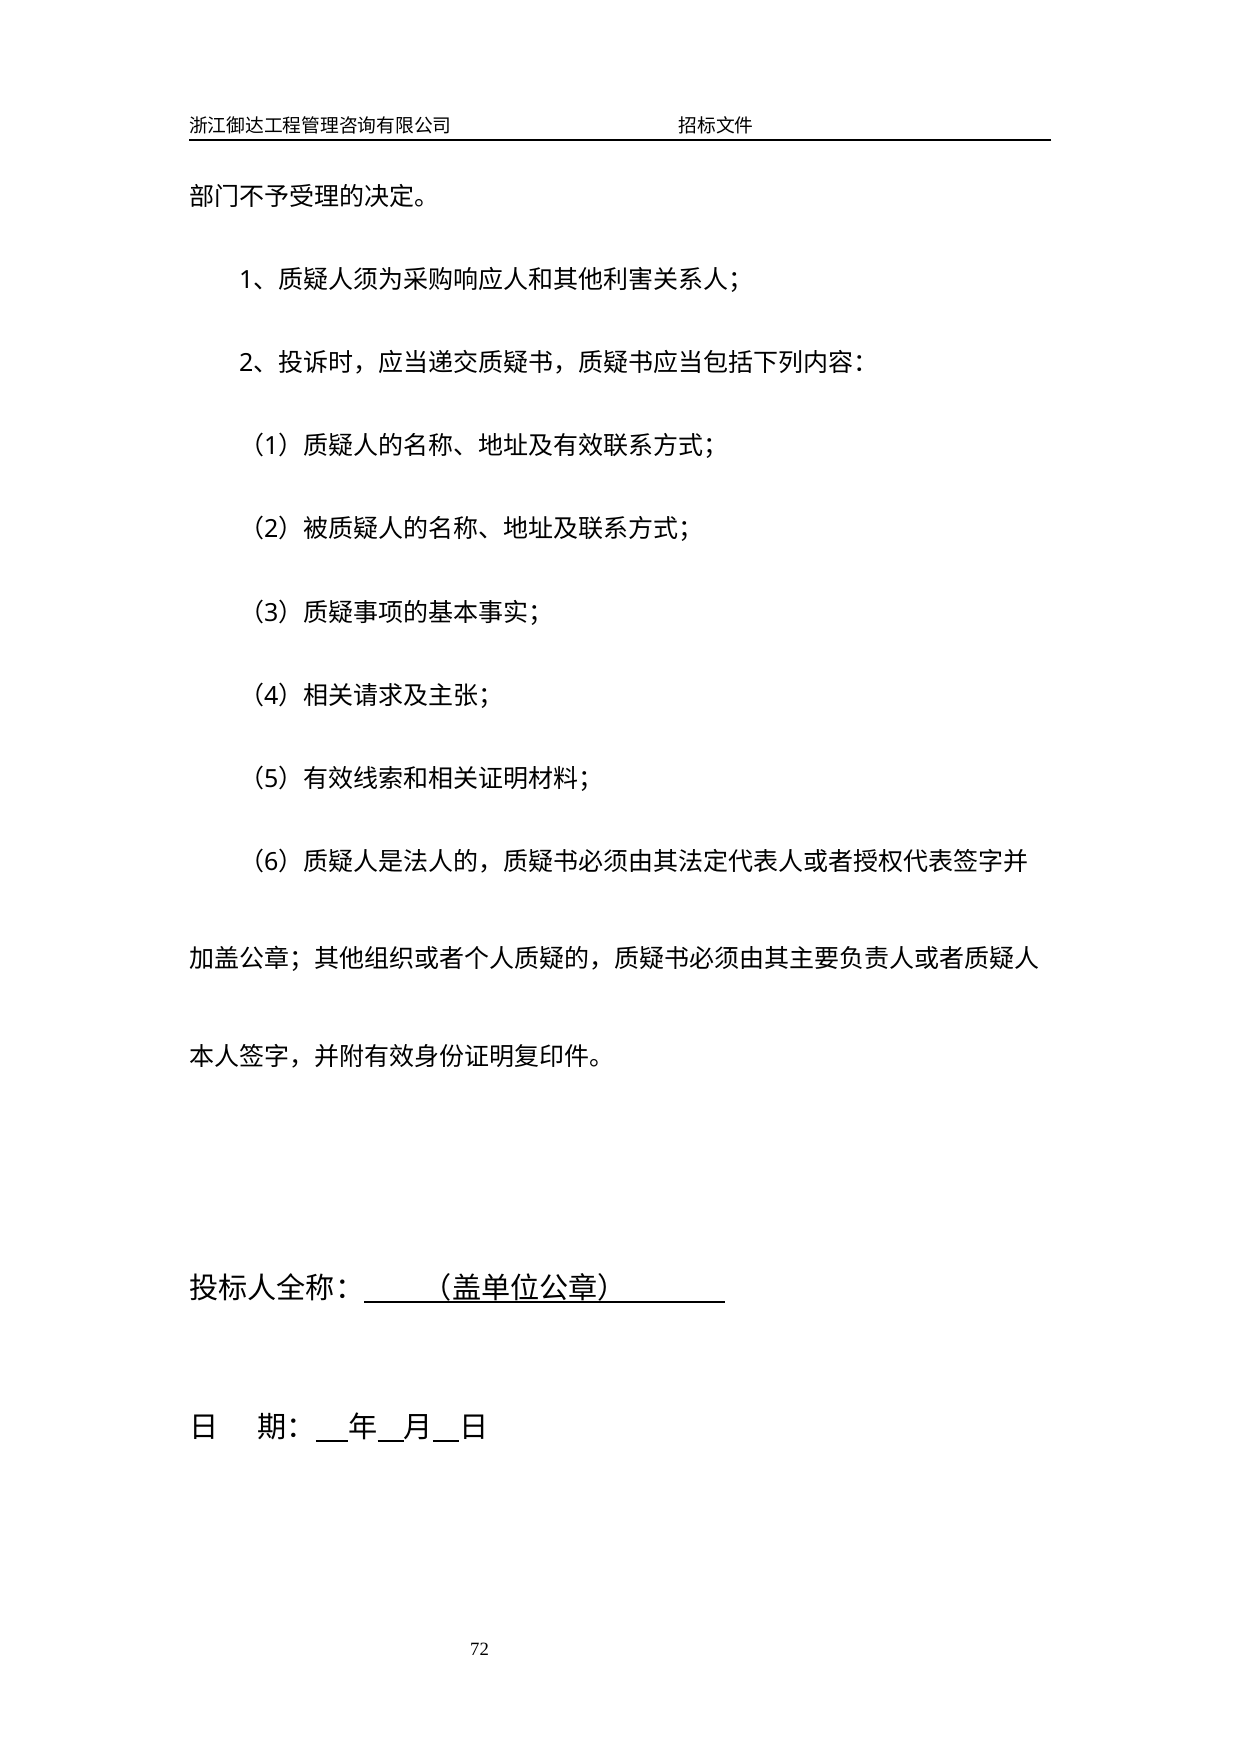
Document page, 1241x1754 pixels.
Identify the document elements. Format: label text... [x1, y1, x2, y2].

text （2）被质疑人的名称、地址及联系方式； [189, 494, 1051, 559]
text （6）质疑人是法人的，质疑书必须由其法定代表人或者授权代表签字并加盖公章；其他组织或者个人质疑的，质疑书必须由其主要负责人或者质疑人本人签字，并附有效身份证明复印件。 [189, 827, 1051, 1087]
text 日 期： 年 月 日 [189, 1392, 1051, 1457]
text （4）相关请求及主张； [189, 661, 1051, 726]
text （1）质疑人的名称、地址及有效联系方式； [189, 411, 1051, 476]
text （3）质疑事项的基本事实； [189, 578, 1051, 643]
text （5）有效线索和相关证明材料； [189, 744, 1051, 809]
text 1、质疑人须为采购响应人和其他利害关系人； [189, 245, 1051, 310]
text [189, 162, 1051, 227]
text 2、投诉时，应当递交质疑书，质疑书应当包括下列内容： [189, 328, 1051, 393]
text 投标人全称： （盖单位公章） [189, 1253, 1051, 1318]
